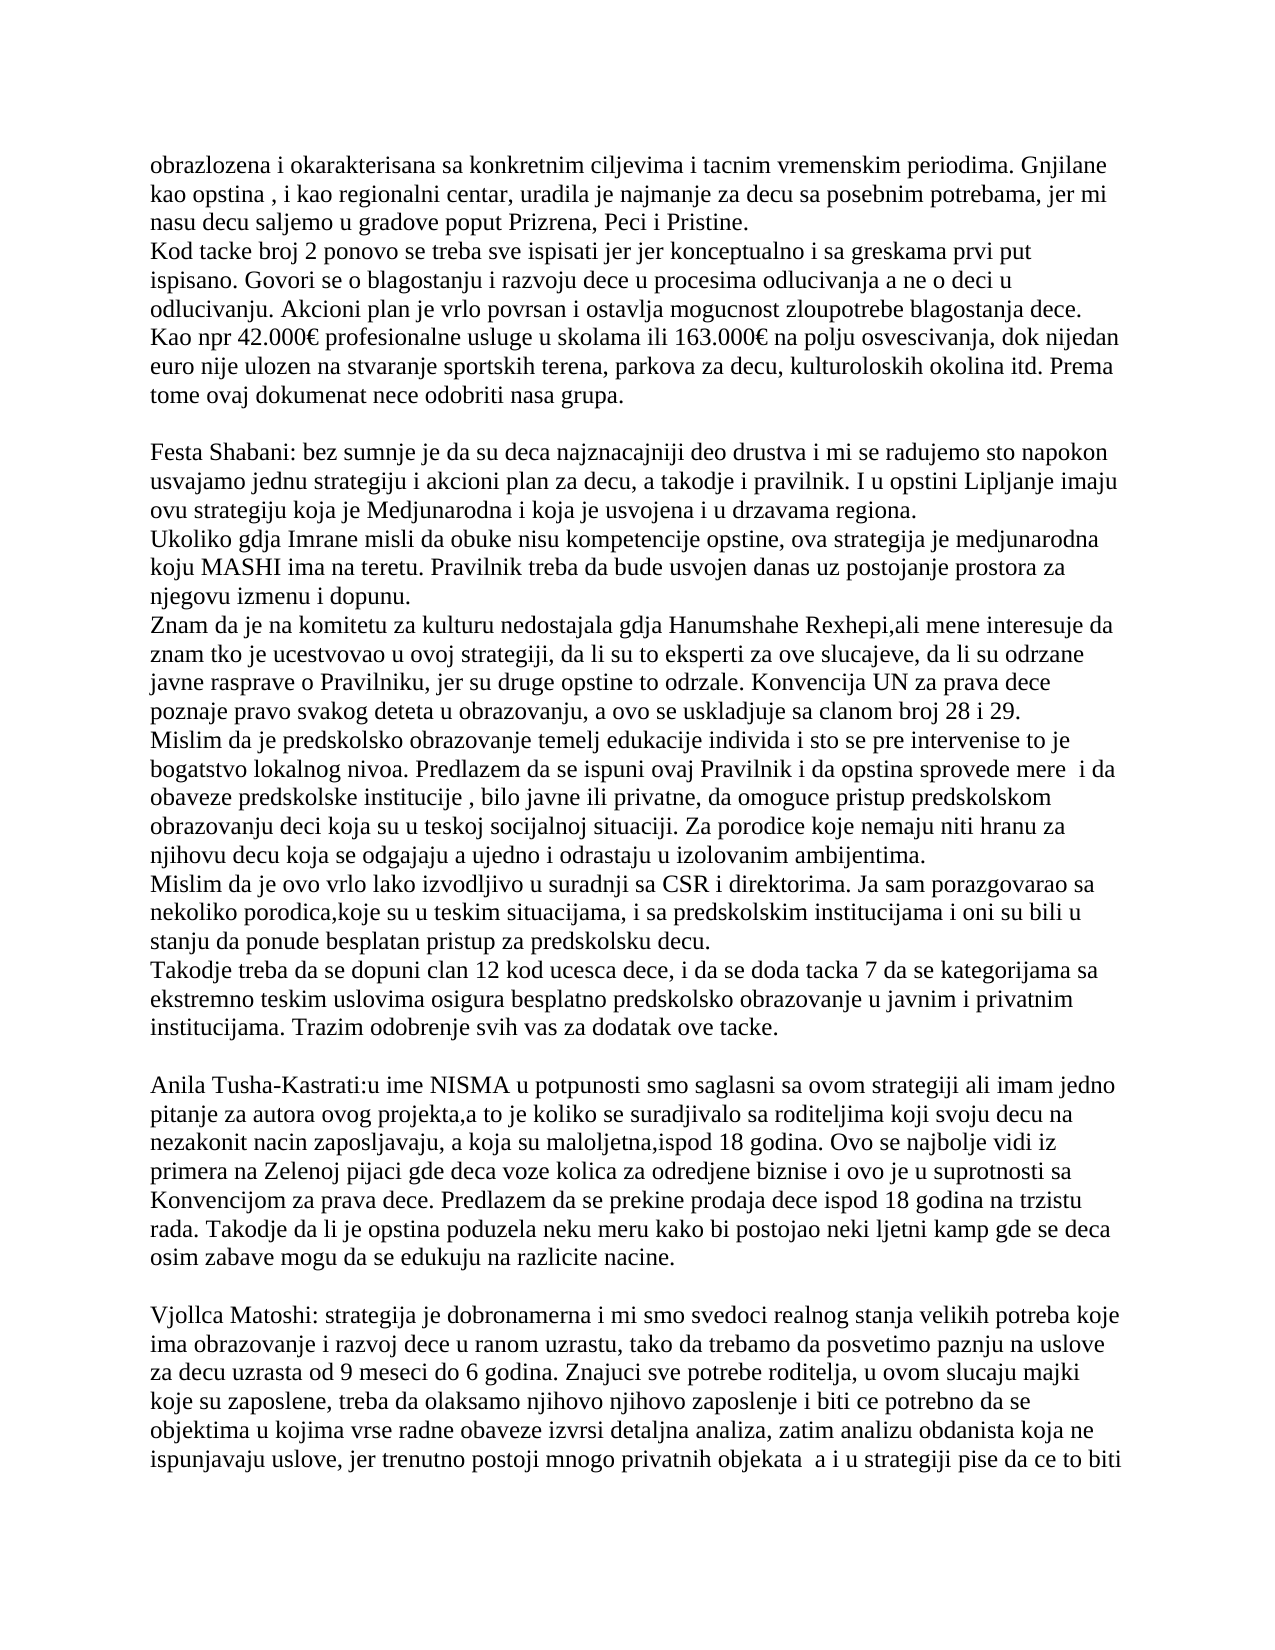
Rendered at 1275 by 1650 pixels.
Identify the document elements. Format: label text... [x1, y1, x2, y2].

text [150, 150, 1125, 236]
text Kod tacke broj 2 ponovo se treba sve ispisati jer jer konceptualno i sa greskama prvi put ispisano. Govori se o blagostanju i razvoju dece u procesima odlucivanja a ne o deci u odlucivanju. Akcioni plan je vrlo povrsan i ostavlja mogucnost zloupotrebe blagostanja dece. Kao npr 42.000€ profesionalne usluge u skolama ili 163.000€ na polju osvescivanja, dok nijedan euro nije ulozen na stvaranje sportskih terena, parkova za decu, kulturoloskih okolina itd. Prema tome ovaj dokumenat nece odobriti nasa grupa. [150, 236, 1125, 409]
text Festa Shabani: bez sumnje je da su deca najznacajniji deo drustva i mi se radujemo sto napokon usvajamo jednu strategiju i akcioni plan za decu, a takodje i pravilnik. I u opstini Lipljanje imaju ovu strategiju koja je Medjunarodna i koja je usvojena i u drzavama regiona. [150, 437, 1125, 524]
text Mislim da je predskolsko obrazovanje temelj edukacije individa i sto se pre intervenise to je bogatstvo lokalnog nivoa. Predlazem da se ispuni ovaj Pravilnik i da opstina sprovede mere i da obaveze predskolske institucije , bilo javne ili privatne, da omoguce pristup predskolskom obrazovanju deci koja su u teskoj socijalnoj situaciji. Za porodice koje nemaju niti hranu za njihovu decu koja se odgajaju a ujedno i odrastaju u izolovanim ambijentima. [150, 725, 1125, 869]
text Mislim da je ovo vrlo lako izvodljivo u suradnji sa CSR i direktorima. Ja sam porazgovarao sa nekoliko porodica,koje su u teskim situacijama, i sa predskolskim institucijama i oni su bili u stanju da ponude besplatan pristup za predskolsku decu. [150, 869, 1125, 955]
text Anila Tusha-Kastrati:u ime NISMA u potpunosti smo saglasni sa ovom strategiji ali imam jedno pitanje za autora ovog projekta,a to je koliko se suradjivalo sa roditeljima koji svoju decu na nezakonit nacin zaposljavaju, a koja su maloljetna,ispod 18 godina. Ovo se najbolje vidi iz primera na Zelenoj pijaci gde deca voze kolica za odredjene biznise i ovo je u suprotnosti sa Konvencijom za prava dece. Predlazem da se prekine prodaja dece ispod 18 godina na trzistu rada. Takodje da li je opstina poduzela neku meru kako bi postojao neki ljetni kamp gde se deca osim zabave mogu da se edukuju na razlicite nacine. [150, 1070, 1125, 1271]
text Ukoliko gdja Imrane misli da obuke nisu kompetencije opstine, ova strategija je medjunarodna koju MASHI ima na teretu. Pravilnik treba da bude usvojen danas uz postojanje prostora za njegovu izmenu i dopunu. [150, 524, 1125, 610]
text Znam da je na komitetu za kulturu nedostajala gdja Hanumshahe Rexhepi,ali mene interesuje da znam tko je ucestvovao u ovoj strategiji, da li su to eksperti za ove slucajeve, da li su odrzane javne rasprave o Pravilniku, jer su druge opstine to odrzale. Konvencija UN za prava dece poznaje pravo svakog deteta u obrazovanju, a ovo se uskladjuje sa clanom broj 28 i 29. [150, 610, 1125, 725]
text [150, 1300, 1125, 1472]
text Takodje treba da se dopuni clan 12 kod ucesca dece, i da se doda tacka 7 da se kategorijama sa ekstremno teskim uslovima osigura besplatno predskolsko obrazovanje u javnim i privatnim institucijama. Trazim odobrenje svih vas za dodatak ove tacke. [150, 955, 1125, 1041]
